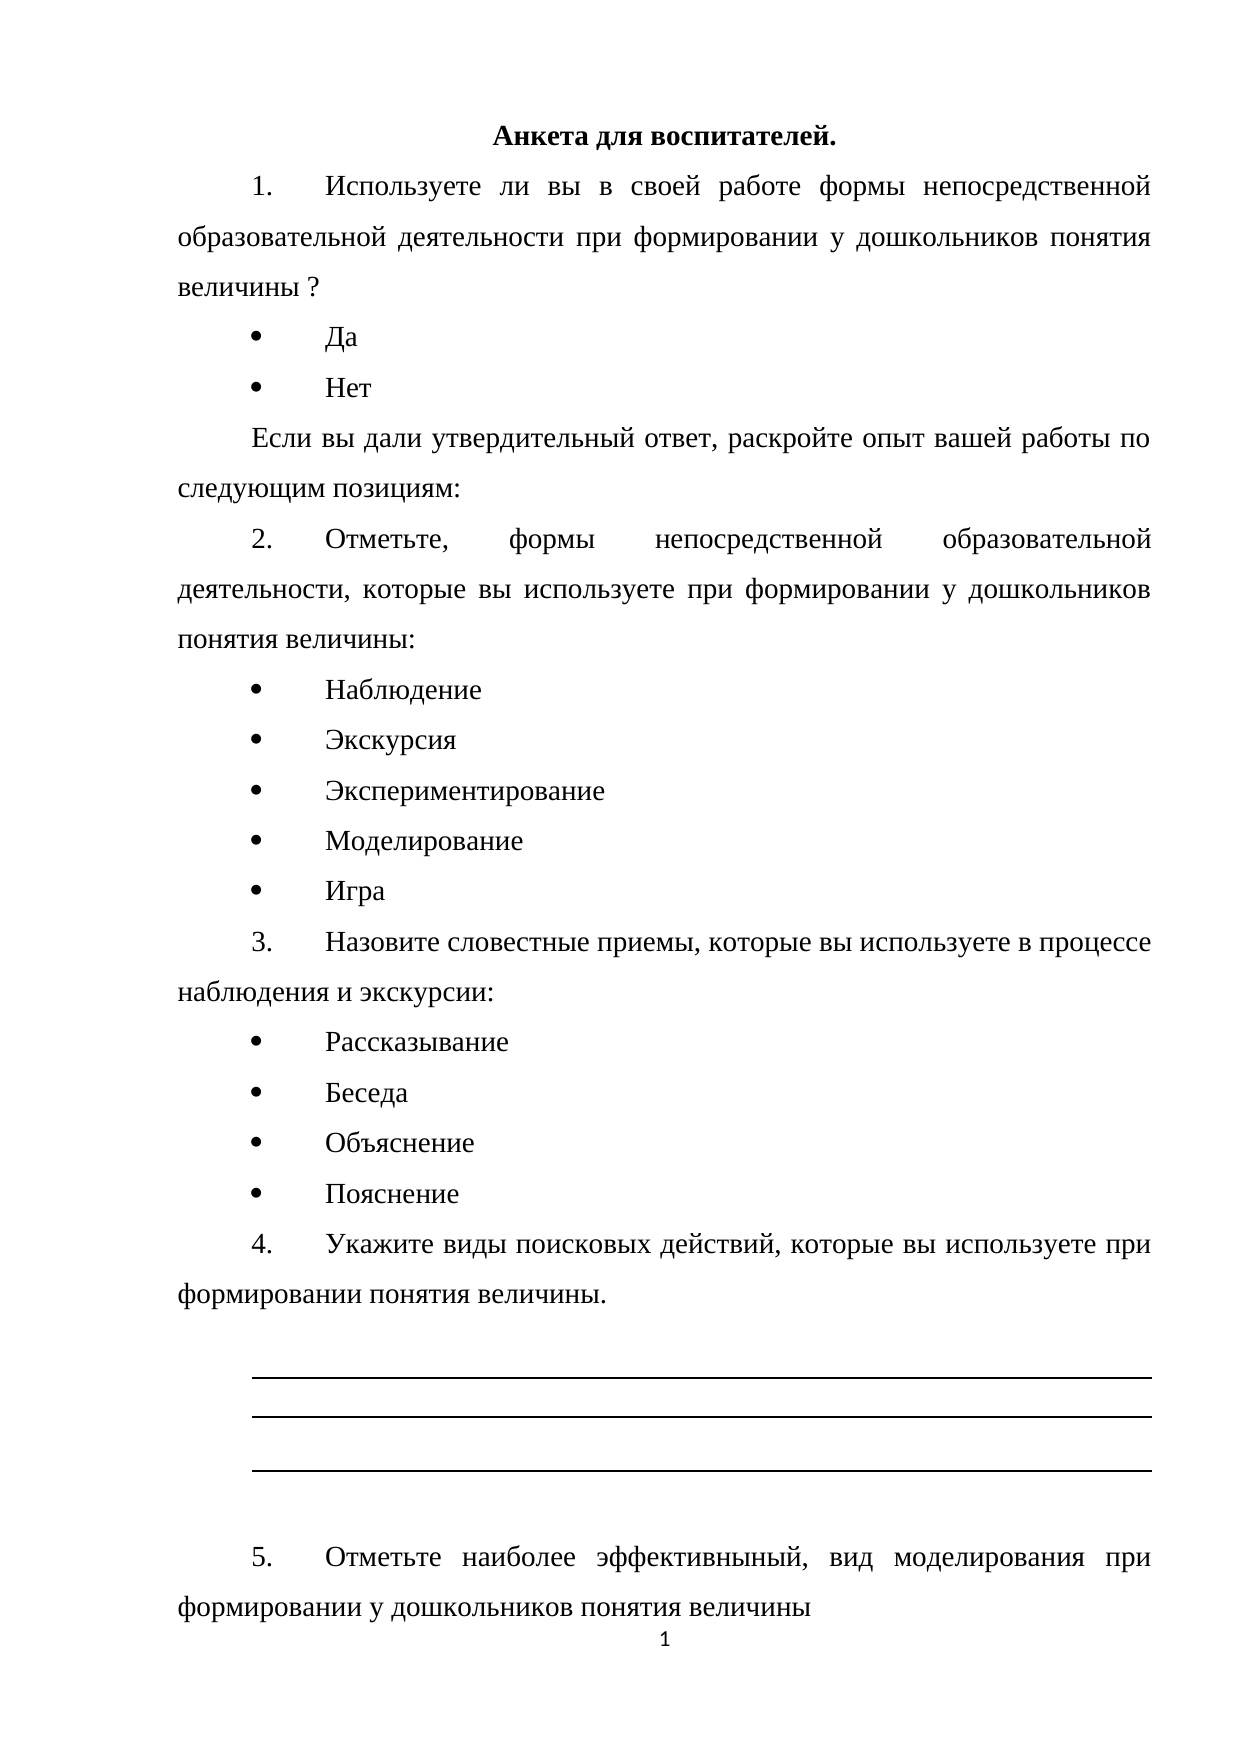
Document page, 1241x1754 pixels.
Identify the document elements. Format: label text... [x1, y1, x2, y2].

list Экскурсия [177, 722, 1152, 756]
list Нет [177, 370, 1152, 403]
list Укажите виды поисковых действий, которые вы используете при формировании понятия величины. [177, 1226, 1152, 1310]
list Рассказывание [177, 1024, 1152, 1058]
list Моделирование [177, 823, 1152, 857]
text Анкета для воспитателей. [177, 118, 1152, 152]
list Пояснение [177, 1176, 1152, 1209]
list Объяснение [177, 1125, 1152, 1159]
list Наблюдение [177, 672, 1152, 705]
list Беседа [177, 1075, 1152, 1108]
list Игра [177, 873, 1152, 907]
list Да [177, 319, 1152, 353]
list Назовите словестные приемы, которые вы используете в процессе наблюдения и экскурсии: [177, 924, 1152, 1008]
list Отметьте наиболее эффективныный, вид моделирования при формировании у дошкольников понятия величины [177, 1539, 1152, 1623]
list Если вы дали утвердительный ответ, раскройте опыт вашей работы по следующим позициям: [177, 420, 1152, 504]
list Отметьте, формы непосредственной образовательной деятельности, которые вы используете при формировании у дошкольников понятия величины: [177, 521, 1152, 655]
list Экспериментирование [177, 773, 1152, 806]
list Используете ли вы в своей работе формы непосредственной образовательной деятельности при формировании у дошкольников понятия величины ? [177, 168, 1152, 303]
